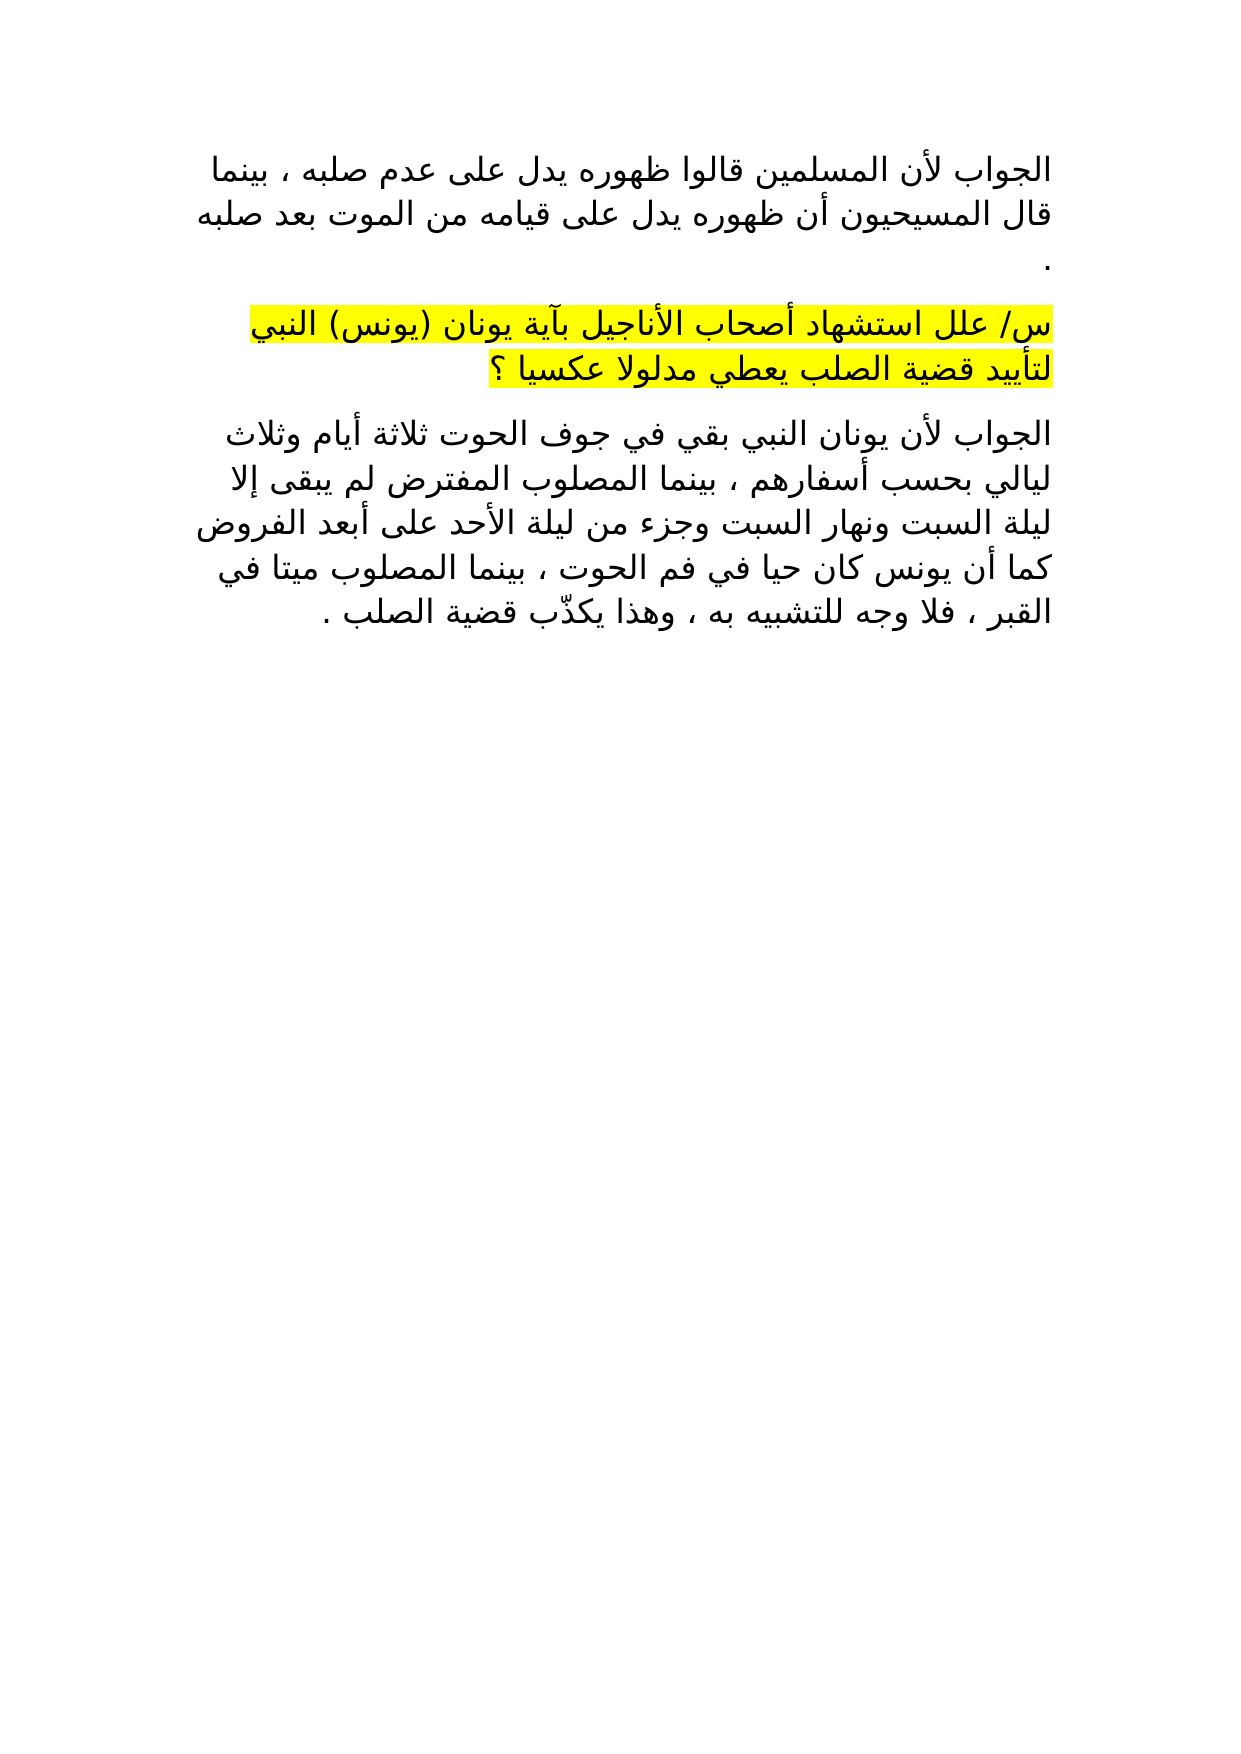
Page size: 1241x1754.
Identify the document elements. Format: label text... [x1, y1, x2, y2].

text الجواب لأن يونان النبي بقي في جوف الحوت ثلاثة أيام وثلاث ليالي بحسب أسفارهم ، بينما المصلوب المفترض لم يبقى إلا ليلة السبت ونهار السبت وجزء من ليلة الأحد على أبعد الفروض كما أن يونس كان حيا في فم الحوت ، بينما المصلوب ميتا في القبر ، فلا وجه للتشبيه به ، وهذا يكذّب قضية الصلب . [187, 414, 1053, 632]
text س/ علل استشهاد أصحاب الأناجيل بآية يونان (يونس) النبي لتأييد قضية الصلب يعطي مدلولا عكسيا ؟ [187, 304, 1053, 388]
text الجواب لأن المسلمين قالوا ظهوره يدل على عدم صلبه ، بينما قال المسيحيون أن ظهوره يدل على قيامه من الموت بعد صلبه . [187, 150, 1053, 278]
